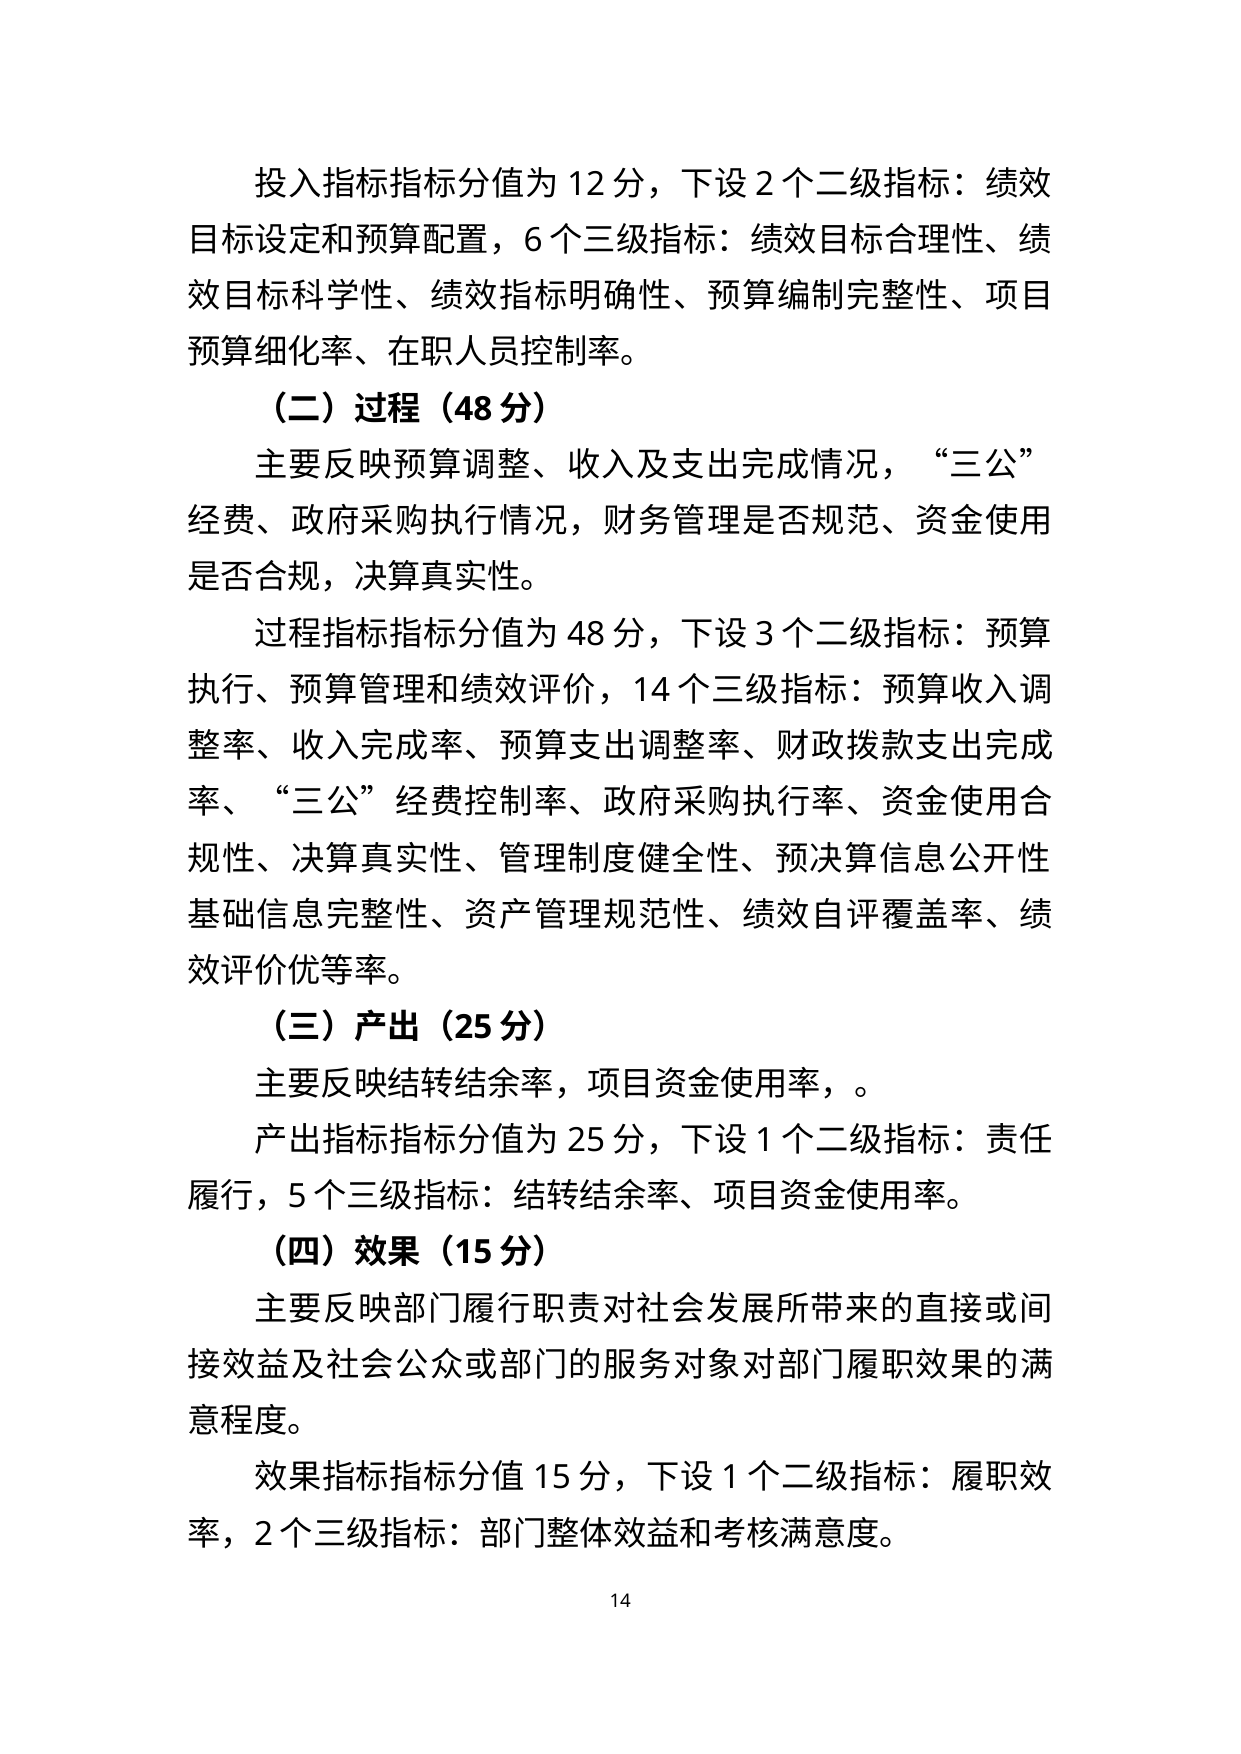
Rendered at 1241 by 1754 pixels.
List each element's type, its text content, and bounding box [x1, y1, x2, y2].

text 主要反映部门履行职责对社会发展所带来的直接或间接效益及社会公众或部门的服务对象对部门履职效果的满意程度。 [187, 1275, 1053, 1444]
text 投入指标指标分值为12分，下设2个二级指标：绩效目标设定和预算配置，6个三级指标：绩效目标合理性、绩效目标科学性、绩效指标明确性、预算编制完整性、项目预算细化率、在职人员控制率。 [187, 150, 1053, 375]
text 主要反映预算调整、收入及支出完成情况，“三公”经费、政府采购执行情况，财务管理是否规范、资金使用是否合规，决算真实性。 [187, 431, 1053, 600]
subtitle （二）过程（48分） [187, 375, 1053, 431]
text 效果指标指标分值15分，下设1个二级指标：履职效率，2个三级指标：部门整体效益和考核满意度。 [187, 1444, 1053, 1556]
text 过程指标指标分值为48分，下设3个二级指标：预算执行、预算管理和绩效评价，14个三级指标：预算收入调整率、收入完成率、预算支出调整率、财政拨款支出完成率、“三公”经费控制率、政府采购执行率、资金使用合规性、决算真实性、管理制度健全性、预决算信息公开性、基础信息完整性、资产管理规范性、绩效自评覆盖率、绩效评价优等率。 [187, 600, 1053, 994]
text 产出指标指标分值为25分，下设1个二级指标：责任履行，5个三级指标：结转结余率、项目资金使用率。 [187, 1106, 1053, 1219]
text 主要反映结转结余率，项目资金使用率，。 [187, 1050, 1053, 1106]
subtitle （四）效果（15分） [187, 1219, 1053, 1275]
subtitle （三）产出（25分） [187, 994, 1053, 1050]
